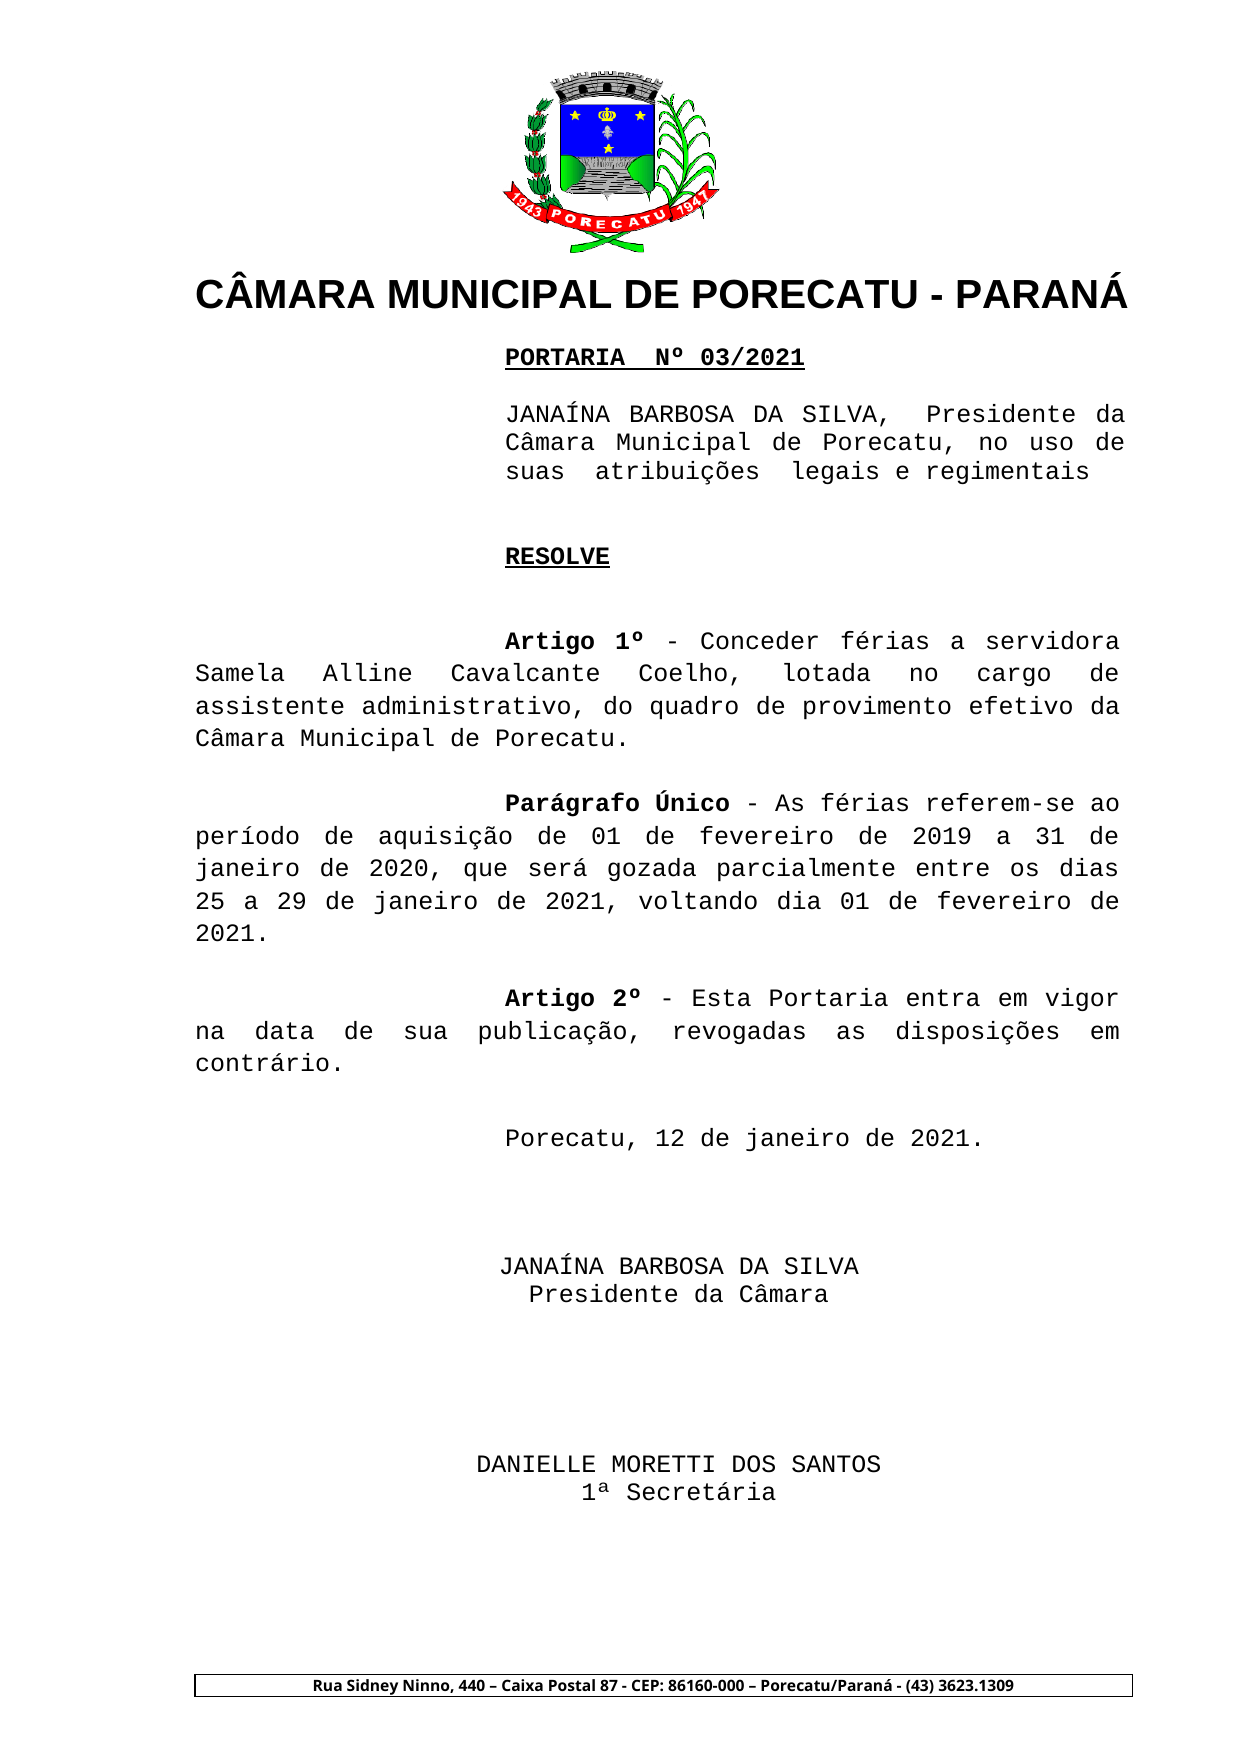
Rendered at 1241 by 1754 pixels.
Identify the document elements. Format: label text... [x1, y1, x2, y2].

text 1ª Secretária [195, 1480, 1162, 1508]
text Artigo 1º - Conceder férias a servidora Samela Alline Cavalcante Coelho, lotada no cargo de assistente administrativo, do quadro de provimento efetivo da Câmara Municipal de Porecatu. [195, 628, 1120, 754]
text Artigo 2º - Esta Portaria entra em vigor na data de sua publicação, revogadas as disposições em contrário. [195, 986, 1120, 1079]
text PORTARIA Nº 03/2021 [195, 345, 1120, 373]
text RESOLVE [195, 543, 1120, 572]
text Porecatu, 12 de janeiro de 2021. [195, 1126, 1120, 1154]
text JANAÍNA BARBOSA DA SILVA [195, 1253, 1162, 1282]
text Parágrafo Único - As férias referem-se ao período de aquisição de 01 de fevereiro de 2019 a 31 de janeiro de 2020, que será gozada parcialmente entre os dias 25 a 29 de janeiro de 2021, voltando dia 01 de fevereiro de 2021. [195, 791, 1120, 949]
text Presidente da Câmara [195, 1282, 1162, 1310]
text DANIELLE MORETTI DOS SANTOS [195, 1452, 1162, 1480]
text JANAÍNA BARBOSA DA SILVA, Presidente da Câmara Municipal de Porecatu, no uso de suas atribuições legais e regimentais [505, 402, 1125, 487]
